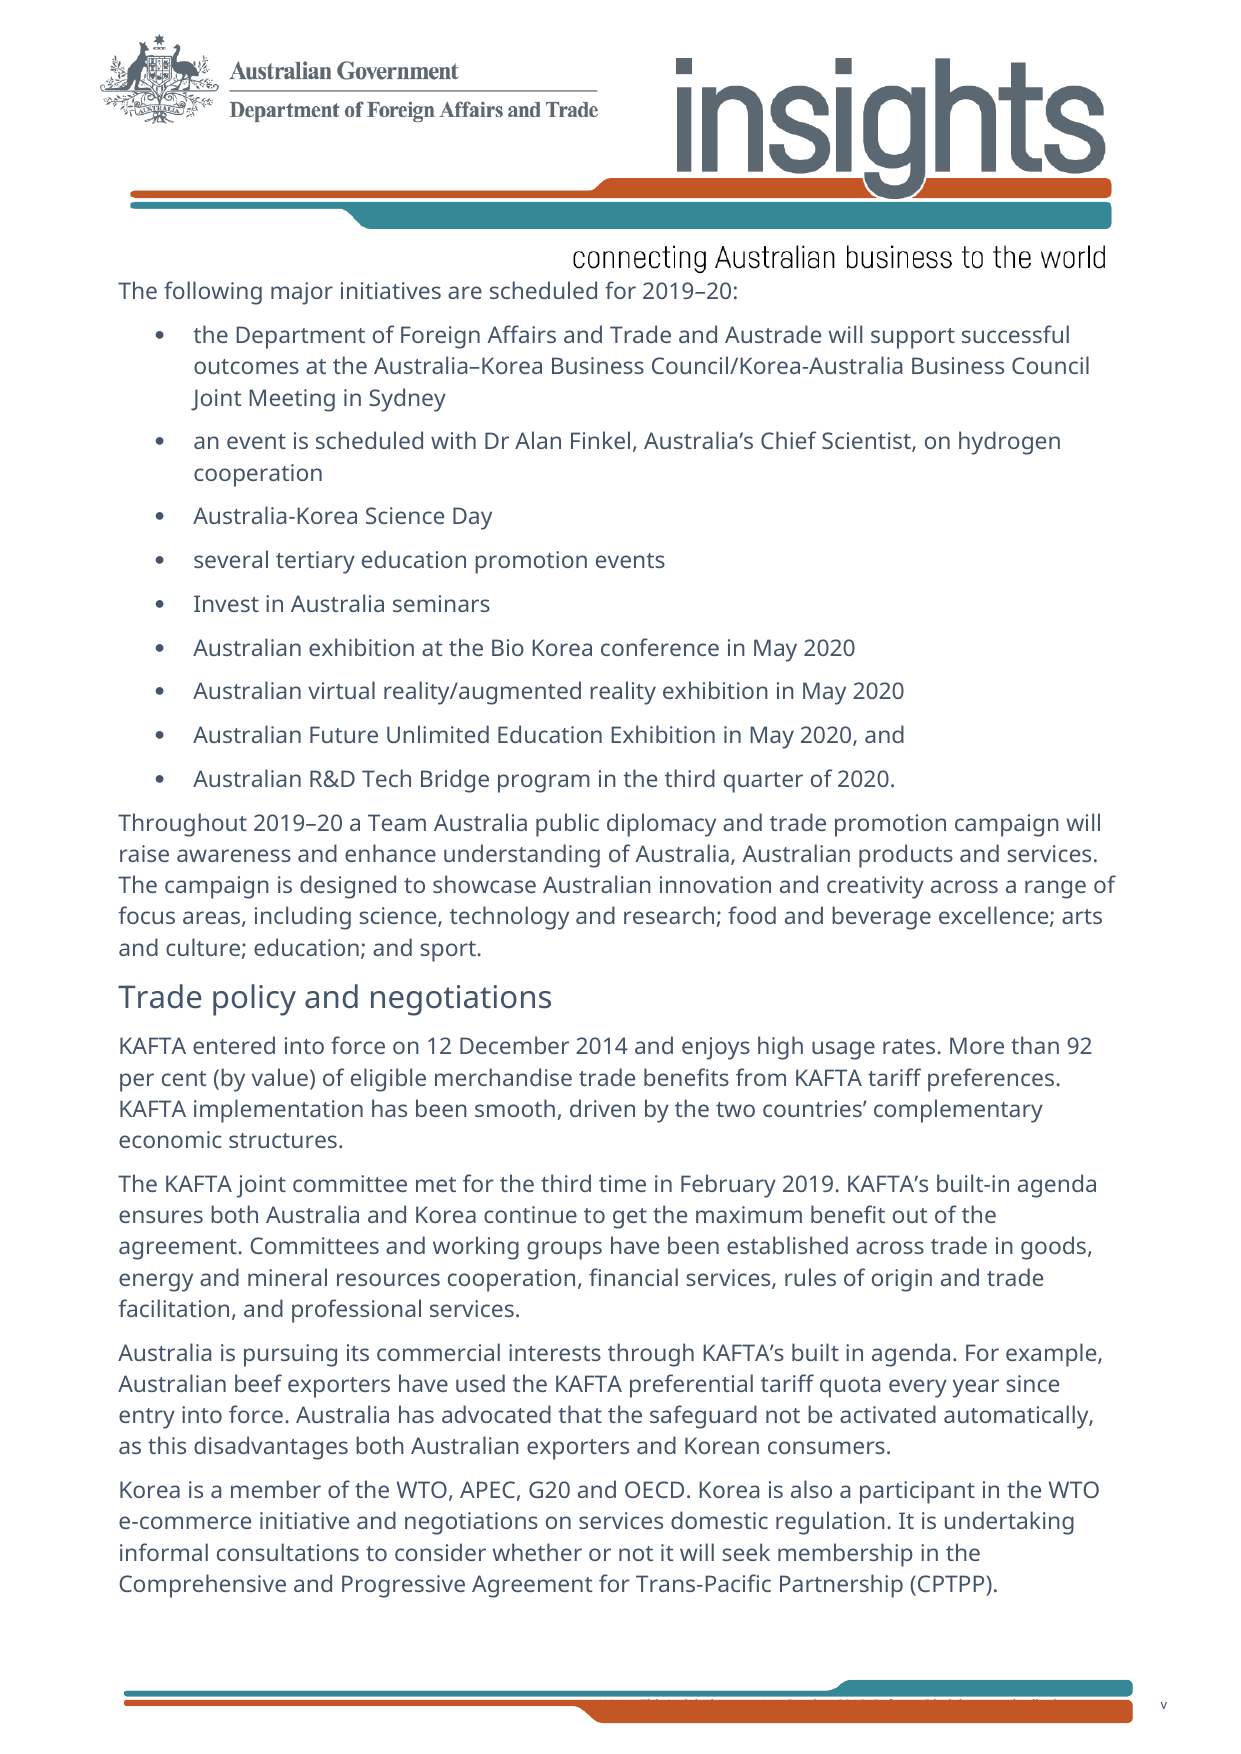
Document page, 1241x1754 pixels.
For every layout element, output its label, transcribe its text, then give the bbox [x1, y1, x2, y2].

list Australian R&D Tech Bridge program in the third quarter of 2020. [156, 763, 1122, 794]
list the Department of Foreign Affairs and Trade and Austrade will support successful outcomes at the Australia–Korea Business Council/Korea-Australia Business Council Joint Meeting in Sydney [156, 319, 1122, 413]
list Invest in Australia seminars [156, 588, 1122, 619]
picture [0, 0, 1241, 276]
subtitle Trade policy and negotiations [118, 975, 1122, 1018]
text KAFTA entered into force on 12 December 2014 and enjoys high usage rates. More than 92 per cent (by value) of eligible merchandise trade benefits from KAFTA tariff preferences. KAFTA implementation has been smooth, driven by the two countries’ complementary economic structures. [118, 1030, 1122, 1155]
text The following major initiatives are scheduled for 2019–20: [118, 207, 1122, 306]
text Korea is a member of the WTO, APEC, G20 and OECD. Korea is also a participant in the WTO e-commerce initiative and negotiations on services domestic regulation. It is undertaking informal consultations to consider whether or not it will seek membership in the Comprehensive and Progressive Agreement for Trans-Pacific Partnership (CPTPP). [118, 1474, 1122, 1599]
text Australia is pursuing its commercial interests through KAFTA’s built in agenda. For example, Australian beef exporters have used the KAFTA preferential tariff quota every year since entry into force. Australia has advocated that the safeguard not be activated automatically, as this disadvantages both Australian exporters and Korean consumers. [118, 1337, 1122, 1462]
text The KAFTA joint committee met for the third time in February 2019. KAFTA’s built-in agenda ensures both Australia and Korea continue to get the maximum benefit out of the agreement. Committees and working groups have been established across trade in goods, energy and mineral resources cooperation, financial services, rules of origin and trade facilitation, and professional services. [118, 1168, 1122, 1324]
list Australian exhibition at the Bio Korea conference in May 2020 [156, 631, 1122, 663]
list an event is scheduled with Dr Alan Finkel, Australia’s Chief Scientist, on hydrogen cooperation [156, 425, 1122, 488]
list several tertiary education promotion events [156, 544, 1122, 575]
list Australian Future Unlimited Education Exhibition in May 2020, and [156, 719, 1122, 750]
list Throughout 2019–20 a Team Australia public diplomacy and trade promotion campaign will raise awareness and enhance understanding of Australia, Australian products and services. The campaign is designed to showcase Australian innovation and creativity across a range of focus areas, including science, technology and research; food and beverage excellence; arts and culture; education; and sport. [118, 806, 1122, 963]
list Australia-Korea Science Day [156, 500, 1122, 531]
list Australian virtual reality/augmented reality exhibition in May 2020 [156, 675, 1122, 706]
